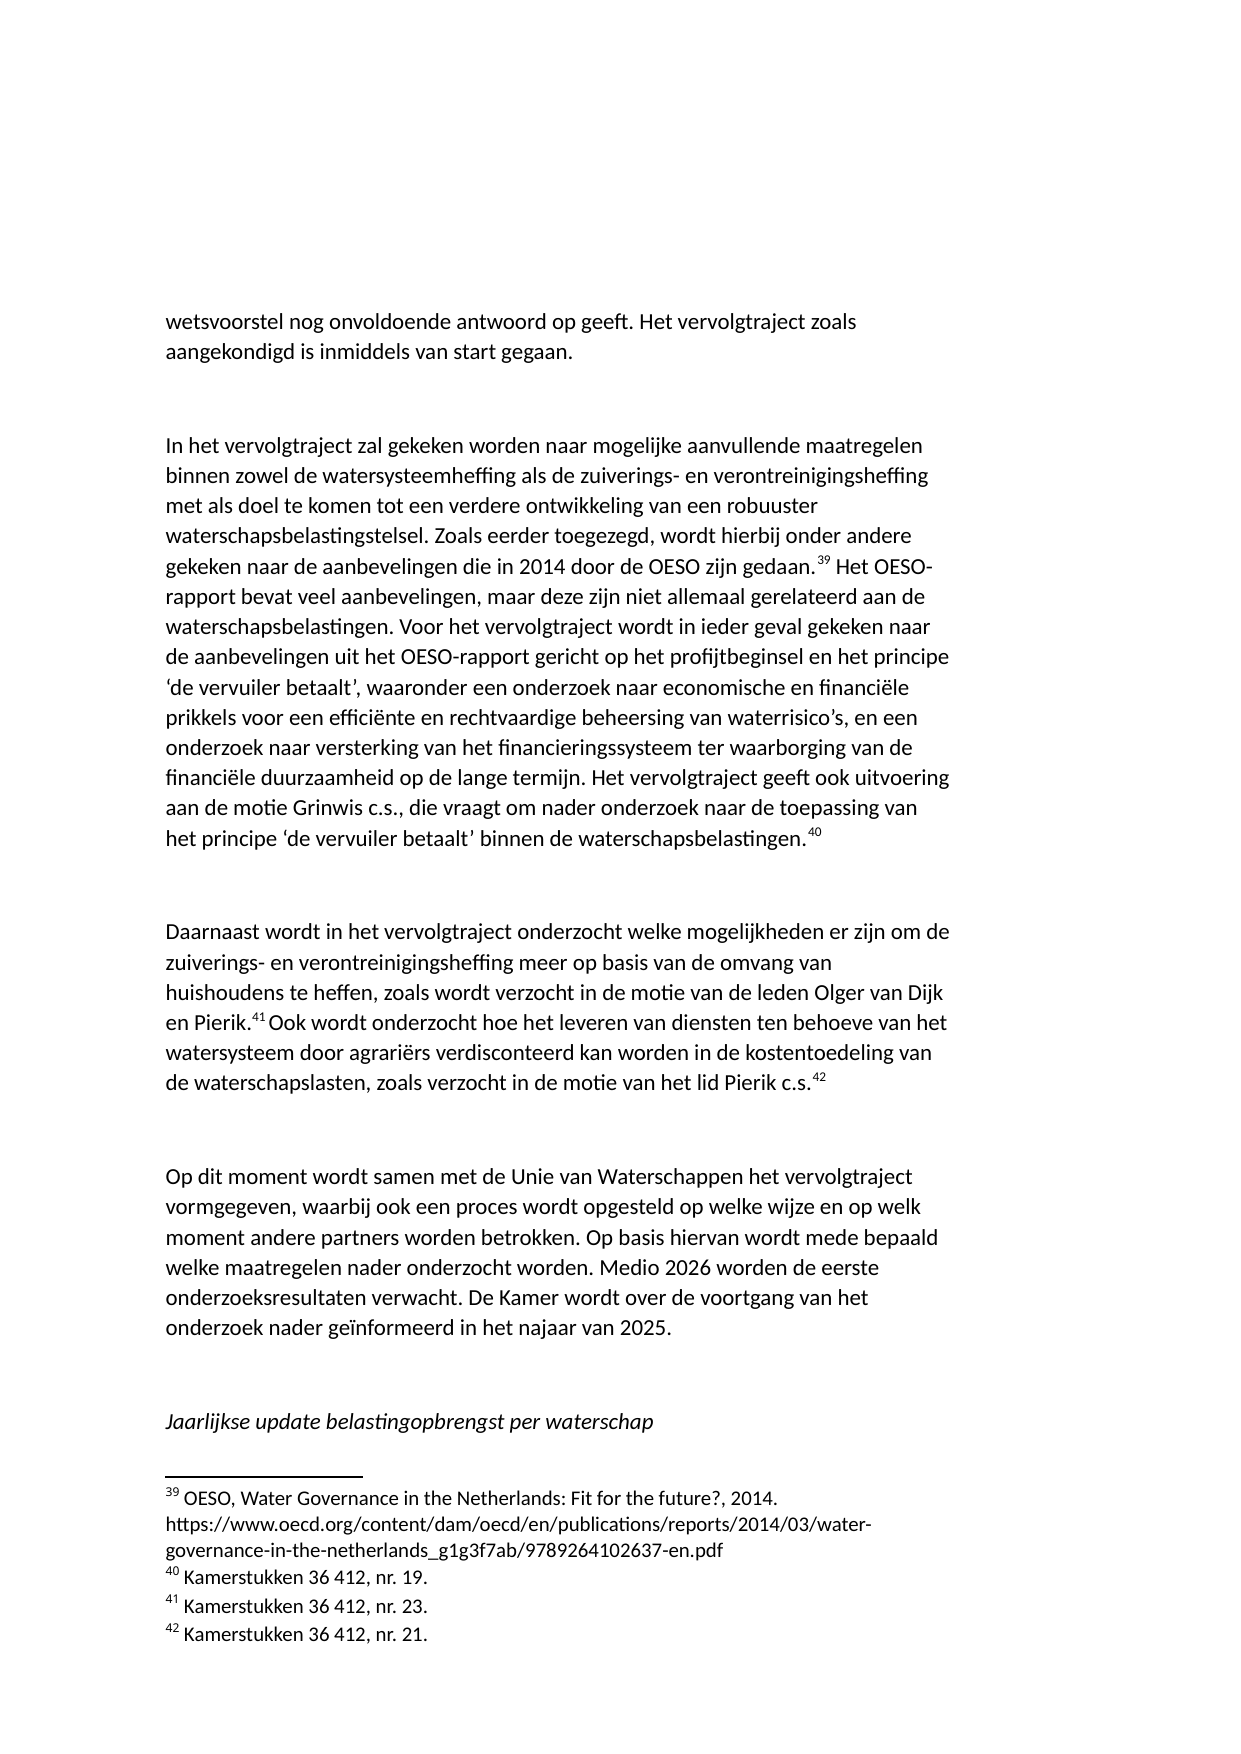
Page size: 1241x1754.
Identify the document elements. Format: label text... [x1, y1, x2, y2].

text Op dit moment wordt samen met de Unie van Waterschappen het vervolgtraject vormgegeven, waarbij ook een proces wordt opgesteld op welke wijze en op welk moment andere partners worden betrokken. Op basis hiervan wordt mede bepaald welke maatregelen nader onderzocht worden. Medio 2026 worden de eerste onderzoeksresultaten verwacht. De Kamer wordt over de voortgang van het onderzoek nader geïnformeerd in het najaar van 2025. [165, 1162, 951, 1341]
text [165, 307, 951, 365]
text Daarnaast wordt in het vervolgtraject onderzocht welke mogelijkheden er zijn om de zuiverings- en verontreinigingsheffing meer op basis van de omvang van huishoudens te heffen, zoals wordt verzocht in de motie van de leden Olger van Dijk en Pierik. Ook wordt onderzocht hoe het leveren van diensten ten behoeve van het watersysteem door agrariërs verdisconteerd kan worden in de kostentoedeling van de waterschapslasten, zoals verzocht in de motie van het lid Pierik c.s. [165, 917, 951, 1097]
text In het vervolgtraject zal gekeken worden naar mogelijke aanvullende maatregelen binnen zowel de watersysteemheffing als de zuiverings- en verontreinigingsheffing met als doel te komen tot een verdere ontwikkeling van een robuuster waterschapsbelastingstelsel. Zoals eerder toegezegd, wordt hierbij onder andere gekeken naar de aanbevelingen die in 2014 door de OESO zijn gedaan. Het OESO-rapport bevat veel aanbevelingen, maar deze zijn niet allemaal gerelateerd aan de waterschapsbelastingen. Voor het vervolgtraject wordt in ieder geval gekeken naar de aanbevelingen uit het OESO-rapport gericht op het profijtbeginsel en het principe ‘de vervuiler betaalt’, waaronder een onderzoek naar economische en financiële prikkels voor een efficiënte en rechtvaardige beheersing van waterrisico’s, en een onderzoek naar versterking van het financieringssysteem ter waarborging van de financiële duurzaamheid op de lange termijn. Het vervolgtraject geeft ook uitvoering aan de motie Grinwis c.s., die vraagt om nader onderzoek naar de toepassing van het principe ‘de vervuiler betaalt’ binnen de waterschapsbelastingen. [165, 431, 951, 852]
text Jaarlijkse update belastingopbrengst per waterschap [165, 1407, 951, 1435]
